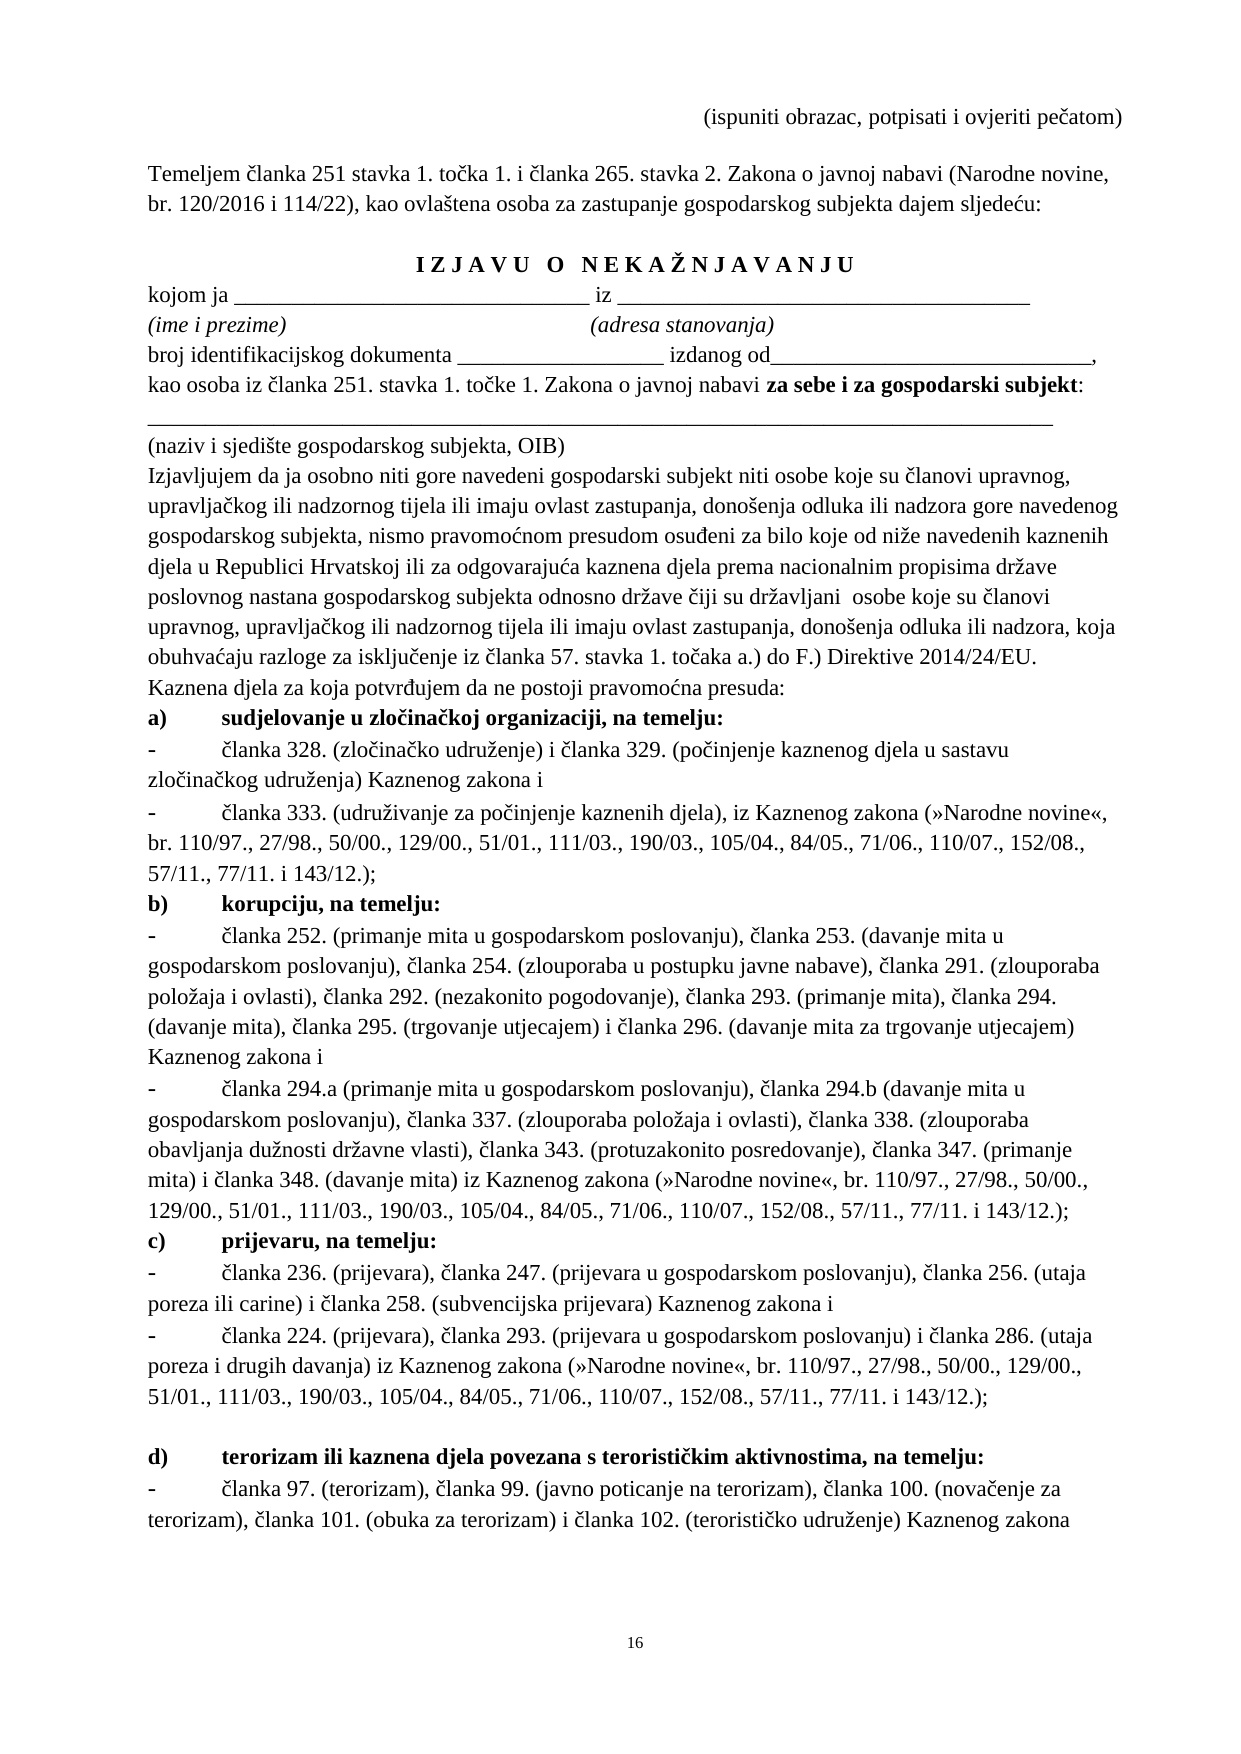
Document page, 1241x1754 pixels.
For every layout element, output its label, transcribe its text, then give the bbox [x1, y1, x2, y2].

text I Z J A V U O N E K A Ž N J A V A N J U [148, 251, 1122, 277]
list prijevaru, na temelju: [148, 1227, 1122, 1253]
list članka 333. (udruživanje za počinjenje kaznenih djela), iz Kaznenog zakona (»Narodne novine«, br. 110/97., 27/98., 50/00., 129/00., 51/01., 111/03., 190/03., 105/04., 84/05., 71/06., 110/07., 152/08., 57/11., 77/11. i 143/12.); [148, 797, 1122, 886]
list članka 97. (terorizam), članka 99. (javno poticanje na terorizam), članka 100. (novačenje za terorizam), članka 101. (obuka za terorizam) i članka 102. (terorističko udruženje) Kaznenog zakona [148, 1473, 1122, 1532]
list terorizam ili kaznena djela povezana s terorističkim aktivnostima, na temelju: [148, 1443, 1122, 1469]
text (naziv i sjedište gospodarskog subjekta, OIB) [148, 432, 1122, 458]
text kao osoba iz članka 251. stavka 1. točke 1. Zakona o javnoj nabavi za sebe i za gospodarski subjekt: [148, 371, 1122, 398]
text (ime i prezime) (adresa stanovanja) [148, 311, 1122, 337]
text (ispuniti obrazac, potpisati i ovjeriti pečatom) [148, 103, 1122, 130]
list članka 236. (prijevara), članka 247. (prijevara u gospodarskom poslovanju), članka 256. (utaja poreza ili carine) i članka 258. (subvencijska prijevara) Kaznenog zakona i [148, 1257, 1122, 1316]
text Temeljem članka 251 stavka 1. točka 1. i članka 265. stavka 2. Zakona o javnoj nabavi (Narodne novine, br. 120/2016 i 114/22), kao ovlaštena osoba za zastupanje gospodarskog subjekta dajem sljedeću: [148, 160, 1122, 217]
list članka 294.a (primanje mita u gospodarskom poslovanju), članka 294.b (davanje mita u gospodarskom poslovanju), članka 337. (zlouporaba položaja i ovlasti), članka 338. (zlouporaba obavljanja dužnosti državne vlasti), članka 343. (protuzakonito posredovanje), članka 347. (primanje mita) i članka 348. (davanje mita) iz Kaznenog zakona (»Narodne novine«, br. 110/97., 27/98., 50/00., 129/00., 51/01., 111/03., 190/03., 105/04., 84/05., 71/06., 110/07., 152/08., 57/11., 77/11. i 143/12.); [148, 1073, 1122, 1223]
text kojom ja _______________________________ iz ____________________________________ [148, 281, 1122, 307]
text Izjavljujem da ja osobno niti gore navedeni gospodarski subjekt niti osobe koje su članovi upravnog, upravljačkog ili nadzornog tijela ili imaju ovlast zastupanja, donošenja odluka ili nadzora gore navedenog gospodarskog subjekta, nismo pravomoćnom presudom osuđeni za bilo koje od niže navedenih kaznenih djela u Republici Hrvatskoj ili za odgovarajuća kaznena djela prema nacionalnim propisima države poslovnog nastana gospodarskog subjekta odnosno države čiji su državljani osobe koje su članovi upravnog, upravljačkog ili nadzornog tijela ili imaju ovlast zastupanja, donošenja odluka ili nadzora, koja obuhvaćaju razloge za isključenje iz članka 57. stavka 1. točaka a.) do F.) Direktive 2014/24/EU. [148, 462, 1122, 670]
list članka 224. (prijevara), članka 293. (prijevara u gospodarskom poslovanju) i članka 286. (utaja poreza i drugih davanja) iz Kaznenog zakona (»Narodne novine«, br. 110/97., 27/98., 50/00., 129/00., 51/01., 111/03., 190/03., 105/04., 84/05., 71/06., 110/07., 152/08., 57/11., 77/11. i 143/12.); [148, 1320, 1122, 1409]
list članka 252. (primanje mita u gospodarskom poslovanju), članka 253. (davanje mita u gospodarskom poslovanju), članka 254. (zlouporaba u postupku javne nabave), članka 291. (zlouporaba položaja i ovlasti), članka 292. (nezakonito pogodovanje), članka 293. (primanje mita), članka 294. (davanje mita), članka 295. (trgovanje utjecajem) i članka 296. (davanje mita za trgovanje utjecajem) Kaznenog zakona i [148, 920, 1122, 1069]
text _______________________________________________________________________________ [148, 402, 1122, 428]
text broj identifikacijskog dokumenta __________________ izdanog od____________________________, [148, 341, 1122, 368]
list sudjelovanje u zločinačkoj organizaciji, na temelju: [148, 704, 1122, 730]
list korupciju, na temelju: [148, 890, 1122, 916]
list članka 328. (zločinačko udruženje) i članka 329. (počinjenje kaznenog djela u sastavu zločinačkog udruženja) Kaznenog zakona i [148, 734, 1122, 793]
text Kaznena djela za koja potvrđujem da ne postoji pravomoćna presuda: [148, 673, 1122, 700]
